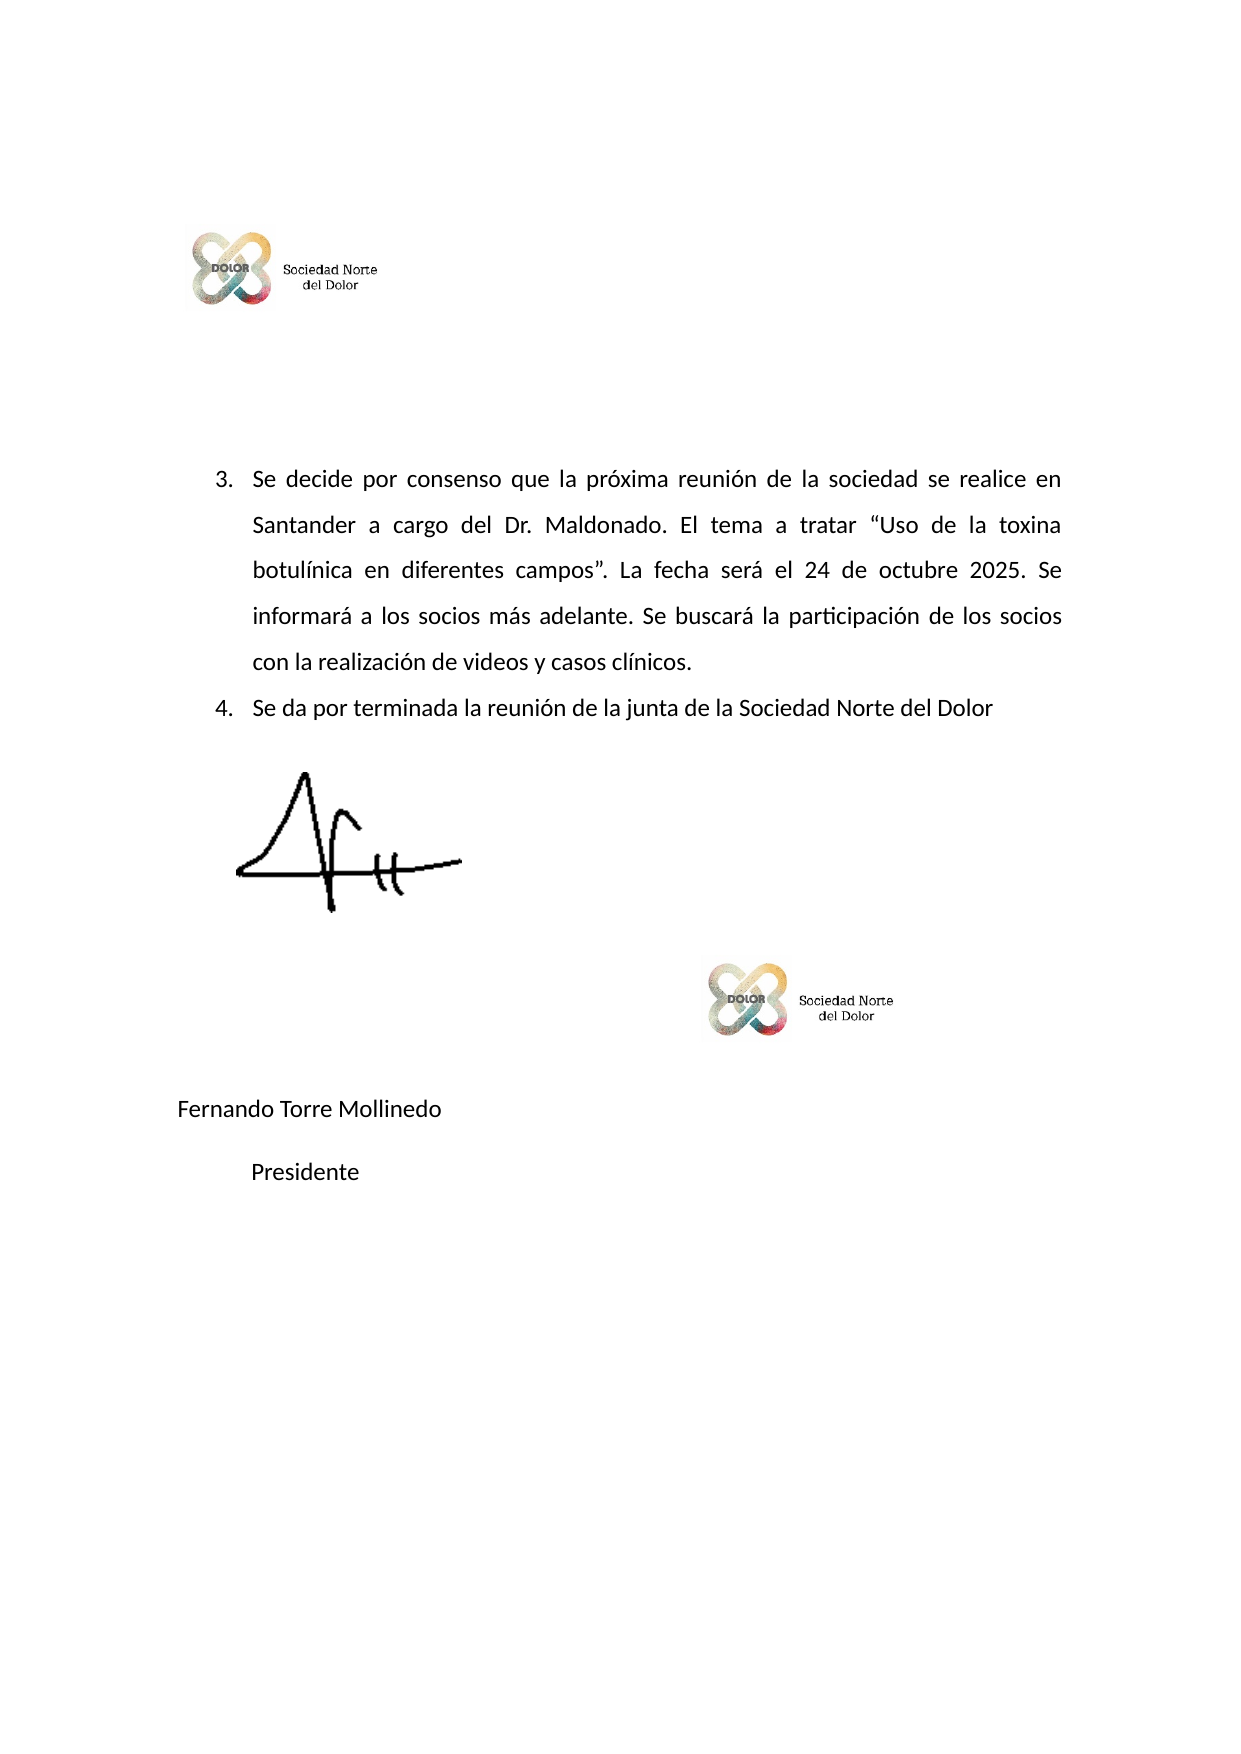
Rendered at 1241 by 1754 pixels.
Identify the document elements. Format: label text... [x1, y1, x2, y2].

picture [693, 878, 933, 1118]
text Presidente [177, 1156, 1063, 1187]
list Se da por terminada la reunión de la junta de la Sociedad Norte del Dolor [215, 692, 1063, 722]
picture [236, 772, 462, 913]
list Se decide por consenso que la próxima reunión de la sociedad se realice en Santander a cargo del Dr. Maldonado. El tema a tratar “Uso de la toxina botulínica en diferentes campos”. La fecha será el 24 de octubre 2025. Se informará a los socios más adelante. Se buscará la participación de los socios con la realización de videos y casos clínicos. [215, 463, 1063, 676]
picture [177, 147, 417, 387]
